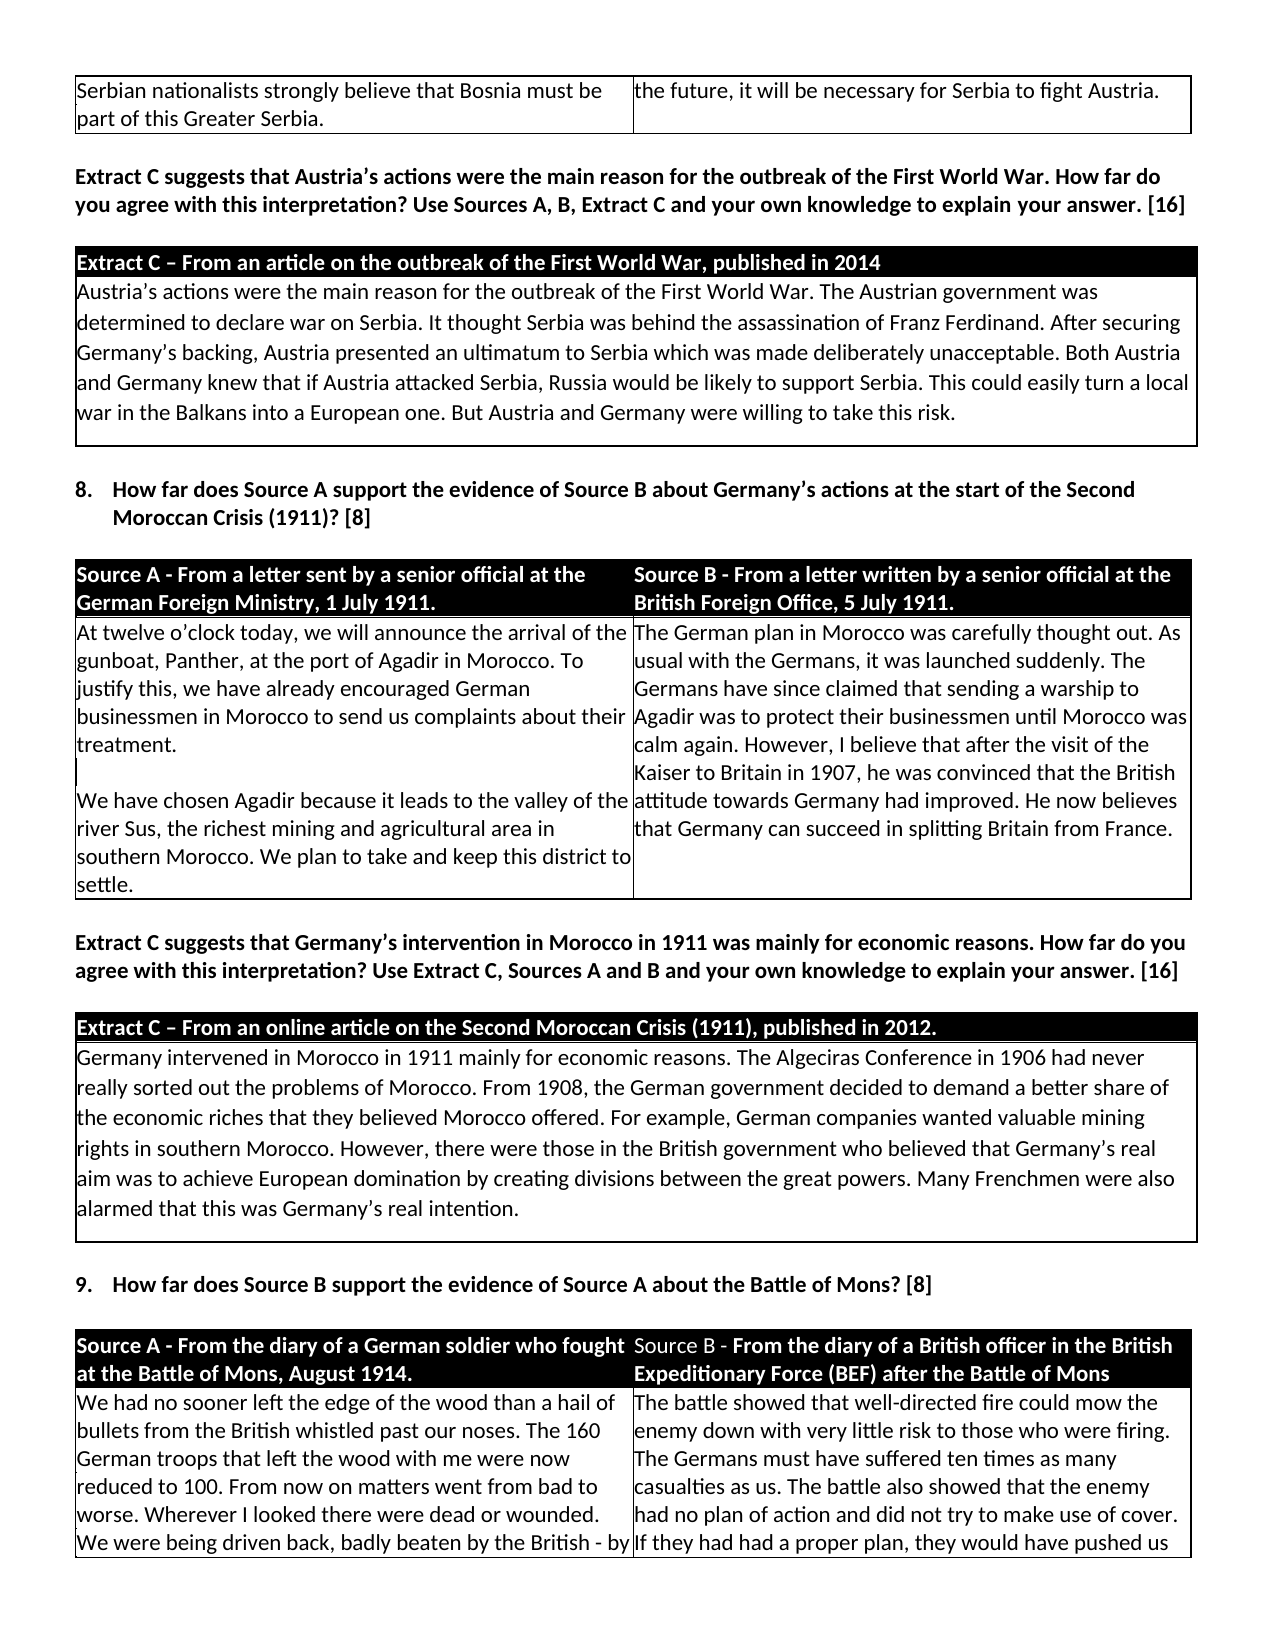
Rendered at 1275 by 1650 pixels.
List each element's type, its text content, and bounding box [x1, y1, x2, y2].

text Extract C suggests that Germany’s intervention in Morocco in 1911 was mainly for economic reasons. How far do you agree with this interpretation? Use Extract C, Sources A and B and your own knowledge to explain your answer. [16] [75, 928, 1200, 984]
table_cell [77, 77, 633, 133]
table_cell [77, 1388, 633, 1556]
table_header Source A - From the diary of a German soldier who fought at the Battle of Mons, August 1914. [77, 1331, 633, 1387]
list How far does Source B support the evidence of Source A about the Battle of Mons? [8] [75, 1271, 1200, 1299]
text Extract C suggests that Austria’s actions were the main reason for the outbreak of the First World War. How far do you agree with this interpretation? Use Sources A, B, Extract C and your own knowledge to explain your answer. [16] [75, 162, 1200, 218]
table_header Extract C – From an article on the outbreak of the First World War, published in 2014 [77, 248, 1196, 276]
table_header Extract C – From an online article on the Second Moroccan Crisis (1911), published in 2012. [77, 1013, 1196, 1041]
table_cell Austria’s actions were the main reason for the outbreak of the First World War. The Austrian government was determined to declare war on Serbia. It thought Serbia was behind the assassination of Franz Ferdinand. After securing Germany’s backing, Austria presented an ultimatum to Serbia which was made deliberately unacceptable. Both Austria and Germany knew that if Austria attacked Serbia, Russia would be likely to support Serbia. This could easily turn a local war in the Balkans into a European one. But Austria and Germany were willing to take this risk. [77, 277, 1196, 445]
table_header Source B - From a letter written by a senior official at the British Foreign Office, 5 July 1911. [634, 561, 1190, 616]
table_cell The German plan in Morocco was carefully thought out. As usual with the Germans, it was launched suddenly. The Germans have since claimed that sending a warship to Agadir was to protect their businessmen until Morocco was calm again. However, I believe that after the visit of the Kaiser to Britain in 1907, he was convinced that the British attitude towards Germany had improved. He now believes that Germany can succeed in splitting Britain from France. [634, 618, 1190, 898]
list How far does Source A support the evidence of Source B about Germany’s actions at the start of the Second Moroccan Crisis (1911)? [8] [75, 475, 1200, 531]
table_cell Germany intervened in Morocco in 1911 mainly for economic reasons. The Algeciras Conference in 1906 had never really sorted out the problems of Morocco. From 1908, the German government decided to demand a better share of the economic riches that they believed Morocco offered. For example, German companies wanted valuable mining rights in southern Morocco. However, there were those in the British government who believed that Germany’s real aim was to achieve European domination by creating divisions between the great powers. Many Frenchmen were also alarmed that this was Germany’s real intention. [77, 1043, 1196, 1241]
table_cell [634, 1388, 1190, 1556]
table_cell At twelve o’clock today, we will announce the arrival of the gunboat, Panther, at the port of Agadir in Morocco. To justify this, we have already encouraged German businessmen in Morocco to send us complaints about their treatment. We have chosen Agadir because it leads to the valley of the river Sus, the richest mining and agricultural area in southern Morocco. We plan to take and keep this district to settle. [77, 618, 633, 898]
table_header Source A - From a letter sent by a senior official at the German Foreign Ministry, 1 July 1911. [77, 561, 633, 616]
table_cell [634, 77, 1190, 133]
